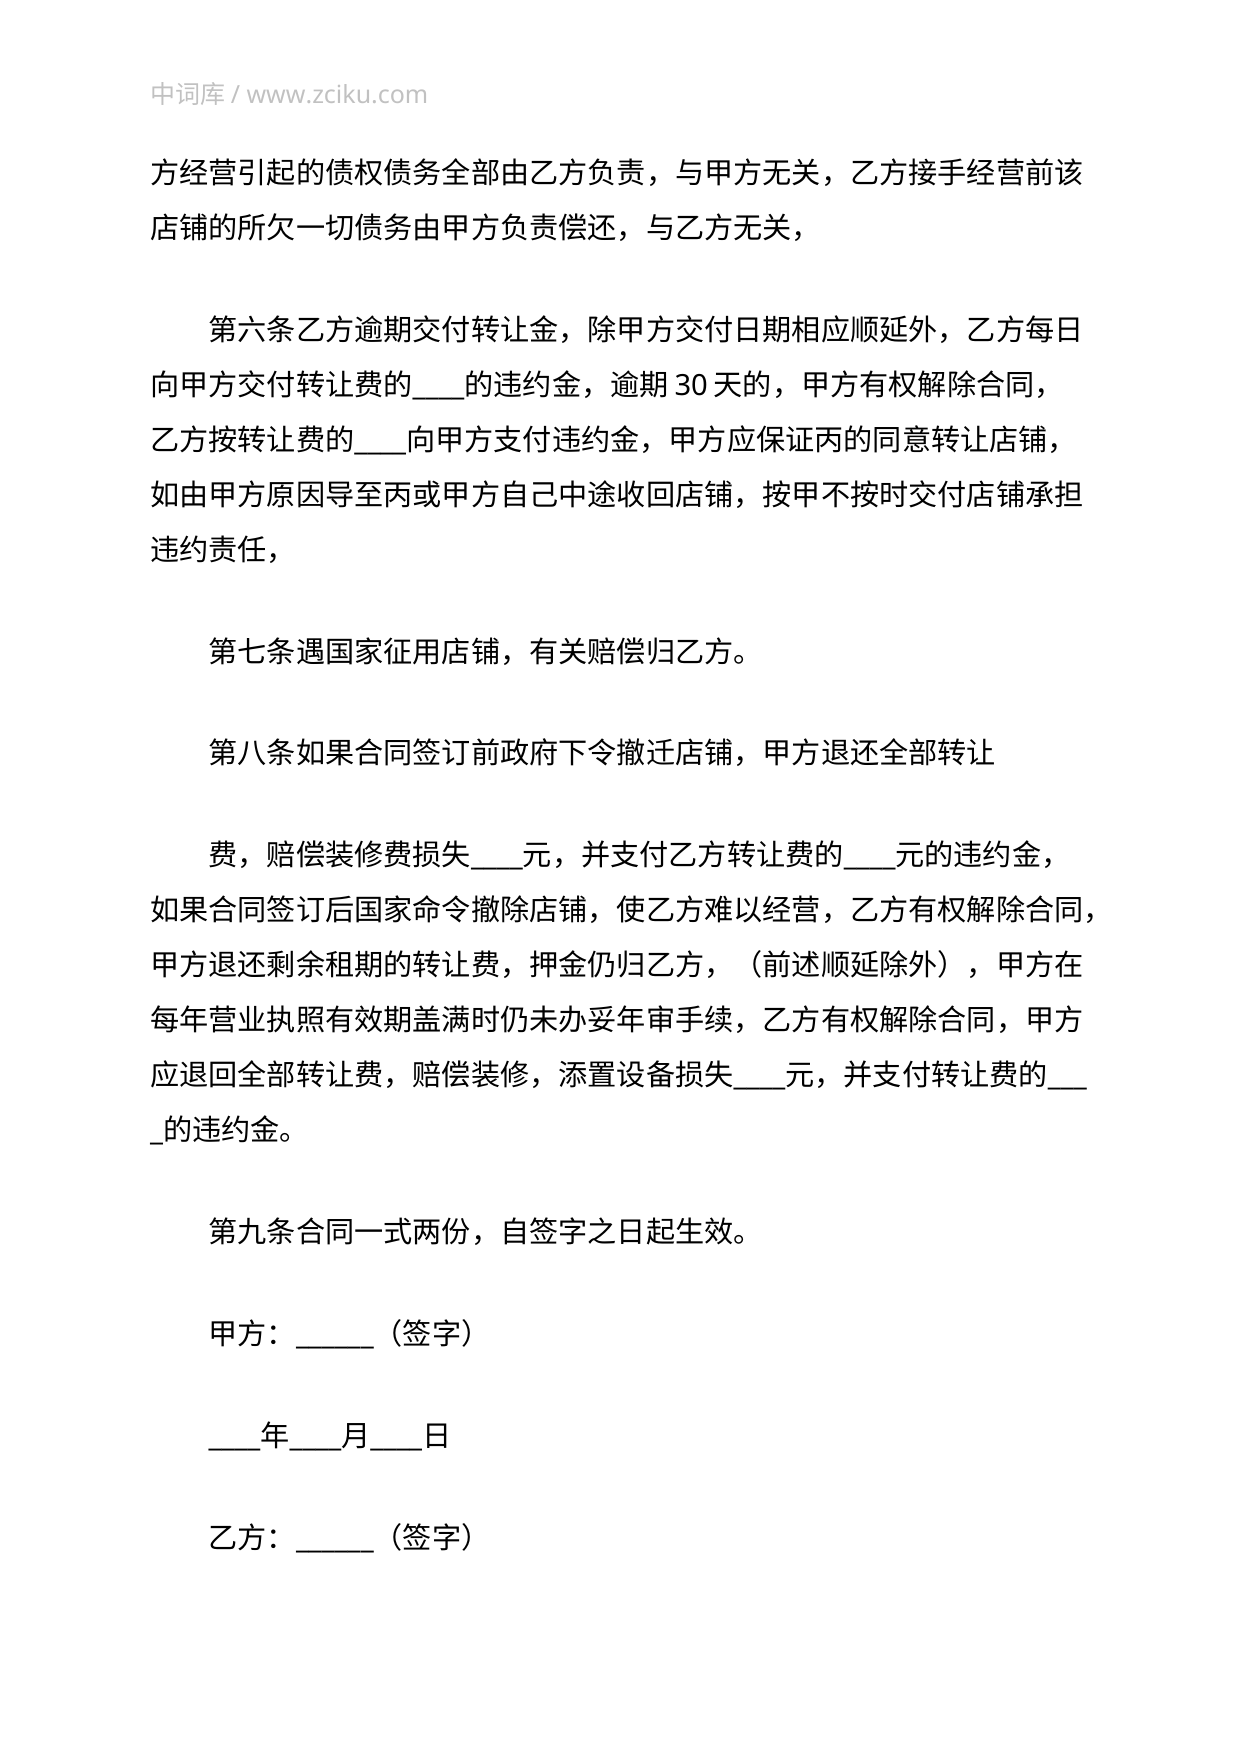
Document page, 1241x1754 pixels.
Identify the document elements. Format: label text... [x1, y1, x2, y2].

text 第九条合同一式两份，自签字之日起生效。 [150, 1208, 1090, 1251]
text ____年____月____日 [150, 1412, 1090, 1454]
text 第六条乙方逾期交付转让金，除甲方交付日期相应顺延外，乙方每日向甲方交付转让费的____的违约金，逾期30天的，甲方有权解除合同，乙方按转让费的____向甲方支付违约金，甲方应保证丙的同意转让店铺，如由甲方原因导至丙或甲方自己中途收回店铺，按甲不按时交付店铺承担违约责任， [150, 307, 1090, 569]
text 费，赔偿装修费损失____元，并支付乙方转让费的____元的违约金，如果合同签订后国家命令撤除店铺，使乙方难以经营，乙方有权解除合同，甲方退还剩余租期的转让费，押金仍归乙方，（前述顺延除外），甲方在每年营业执照有效期盖满时仍未办妥年审手续，乙方有权解除合同，甲方应退回全部转让费，赔偿装修，添置设备损失____元，并支付转让费的____的违约金。 [150, 832, 1090, 1149]
text 甲方：______（签字） [150, 1310, 1090, 1353]
text 第八条如果合同签订前政府下令撤迁店铺，甲方退还全部转让 [150, 730, 1090, 772]
text 第七条遇国家征用店铺，有关赔偿归乙方。 [150, 628, 1090, 671]
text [150, 150, 1090, 247]
text 乙方：______（签字） [150, 1514, 1090, 1557]
